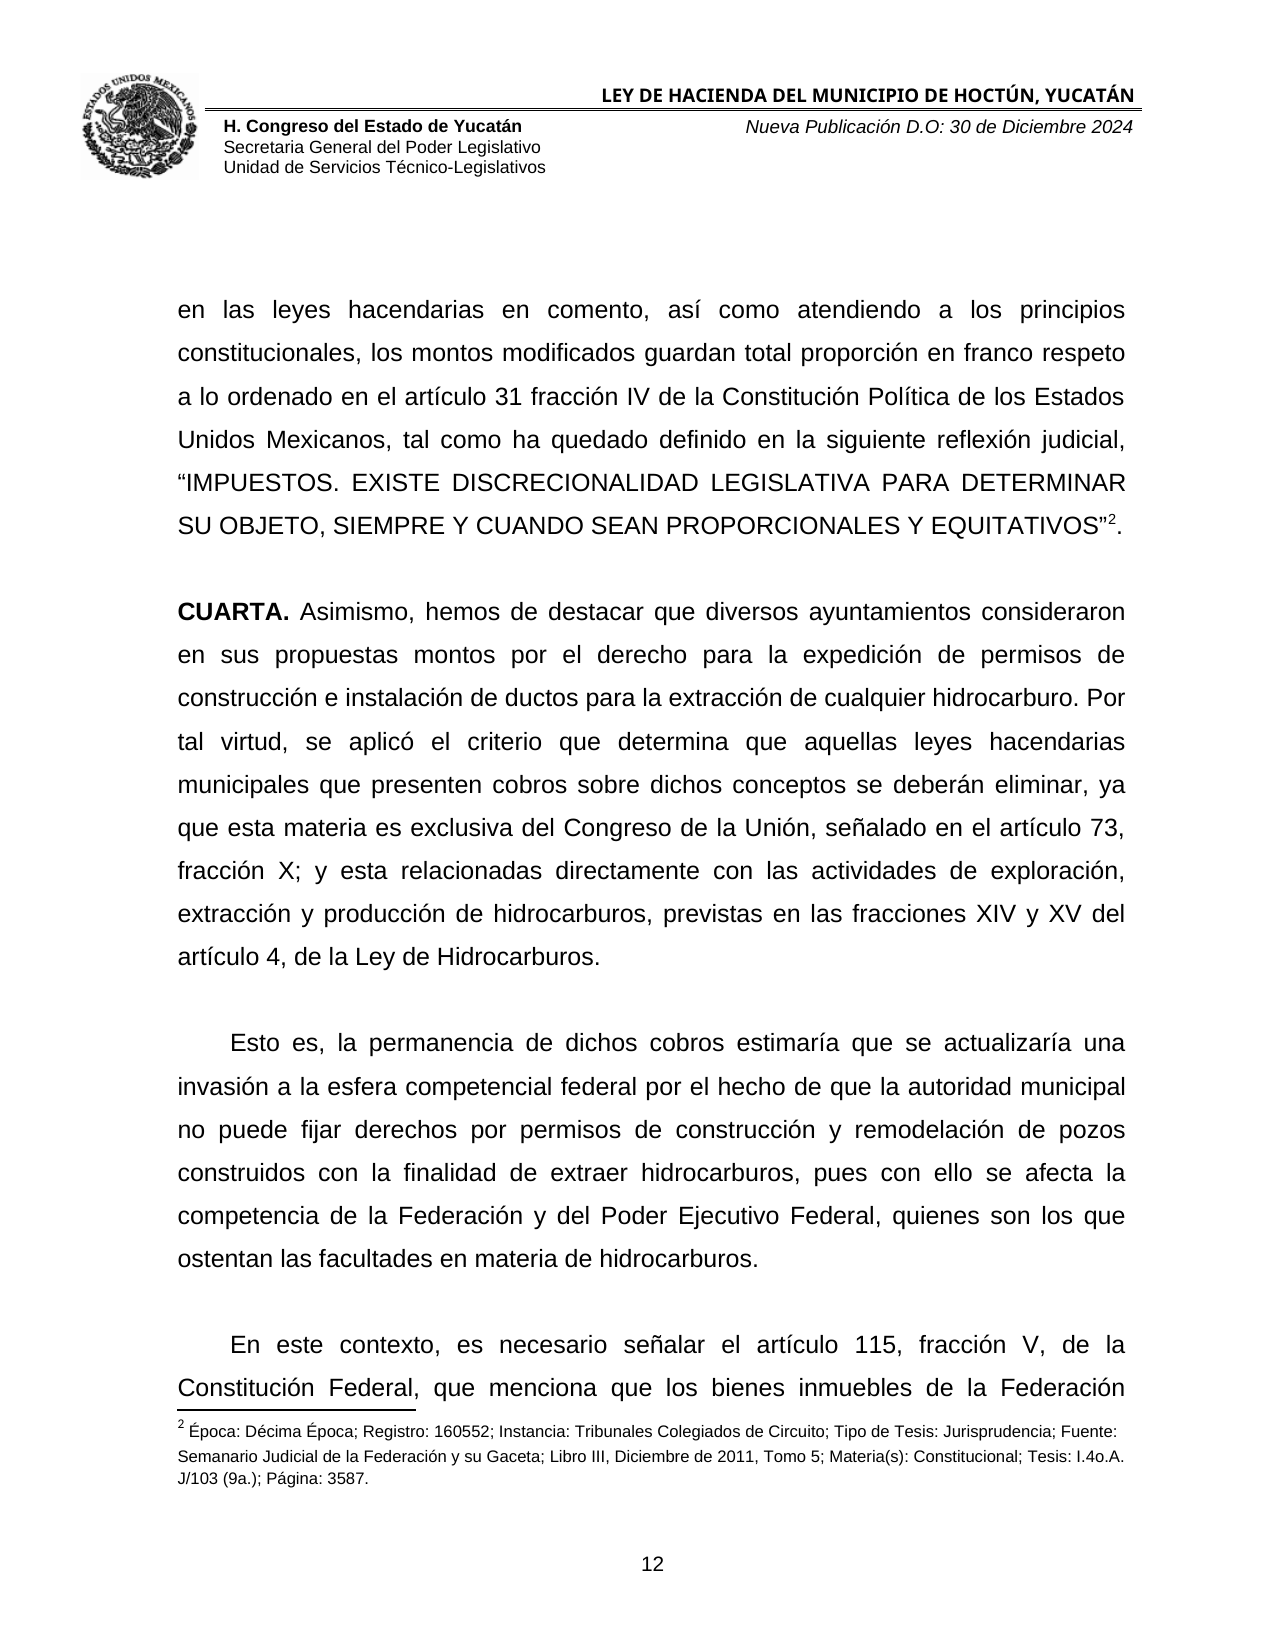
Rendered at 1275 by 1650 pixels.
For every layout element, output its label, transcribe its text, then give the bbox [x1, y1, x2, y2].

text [177, 1330, 1127, 1402]
text Esto es, la permanencia de dichos cobros estimaría que se actualizaría una invasión a la esfera competencial federal por el hecho de que la autoridad municipal no puede fijar derechos por permisos de construcción y remodelación de pozos construidos con la finalidad de extraer hidrocarburos, pues con ello se afecta la competencia de la Federación y del Poder Ejecutivo Federal, quienes son los que ostentan las facultades en materia de hidrocarburos. [177, 1028, 1127, 1273]
text CUARTA. Asimismo, hemos de destacar que diversos ayuntamientos consideraron en sus propuestas montos por el derecho para la expedición de permisos de construcción e instalación de ductos para la extracción de cualquier hidrocarburo. Por tal virtud, se aplicó el criterio que determina que aquellas leyes hacendarias municipales que presenten cobros sobre dichos conceptos se deberán eliminar, ya que esta materia es exclusiva del Congreso de la Unión, señalado en el artículo 73, fracción X; y esta relacionadas directamente con las actividades de exploración, extracción y producción de hidrocarburos, previstas en las fracciones XIV y XV del artículo 4, de la Ley de Hidrocarburos. [177, 597, 1127, 971]
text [177, 295, 1127, 540]
